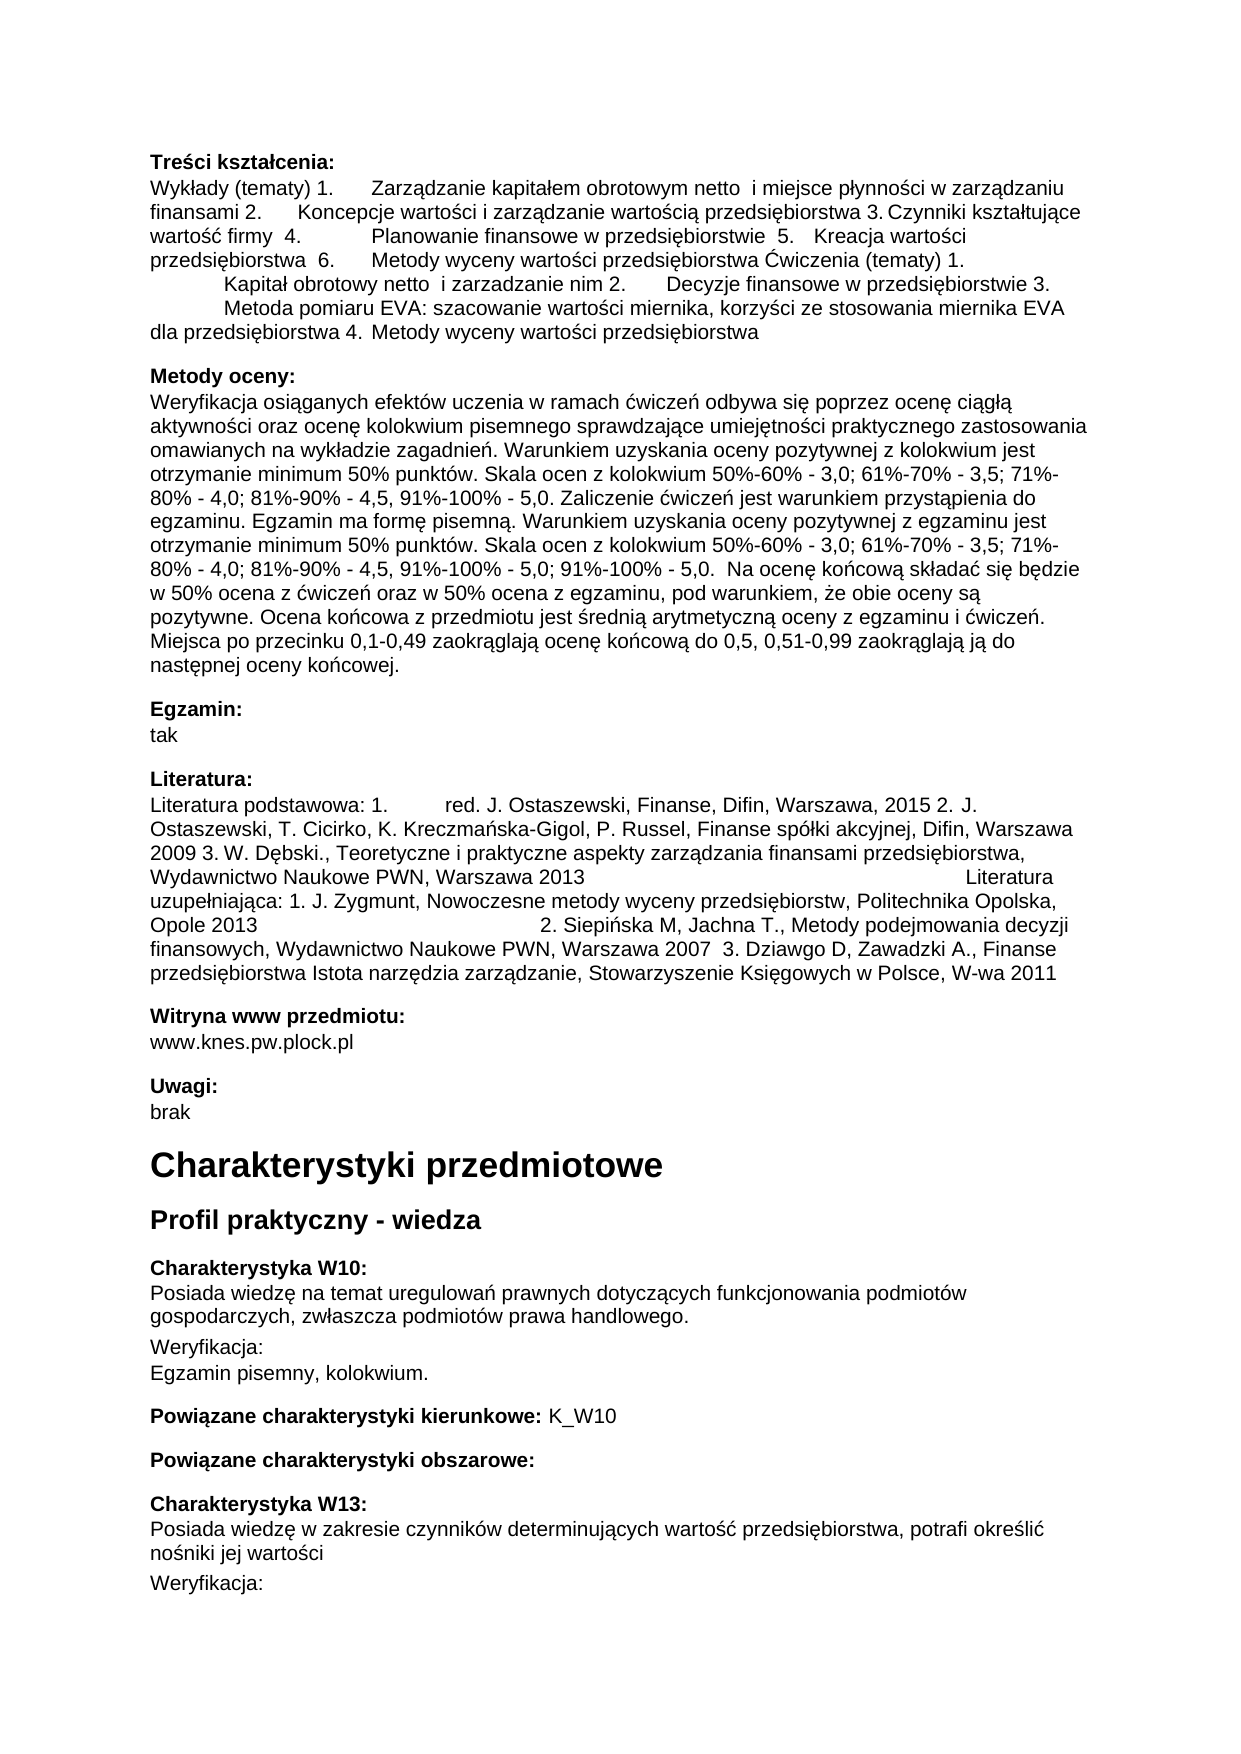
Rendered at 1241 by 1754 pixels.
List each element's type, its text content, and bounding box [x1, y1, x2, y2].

subtitle Profil praktyczny - wiedza [150, 1204, 1090, 1236]
text Weryfikacja osiąganych efektów uczenia w ramach ćwiczeń odbywa się poprzez ocenę ciągłą aktywności oraz ocenę kolokwium pisemnego sprawdzające umiejętności praktycznego zastosowania omawianych na wykładzie zagadnień. Warunkiem uzyskania oceny pozytywnej z kolokwium jest otrzymanie minimum 50% punktów. Skala ocen z kolokwium 50%-60% - 3,0; 61%-70% - 3,5; 71%-80% - 4,0; 81%-90% - 4,5, 91%-100% - 5,0. Zaliczenie ćwiczeń jest warunkiem przystąpienia do egzaminu. Egzamin ma formę pisemną. Warunkiem uzyskania oceny pozytywnej z egzaminu jest otrzymanie minimum 50% punktów. Skala ocen z kolokwium 50%-60% - 3,0; 61%-70% - 3,5; 71%-80% - 4,0; 81%-90% - 4,5, 91%-100% - 5,0; 91%-100% - 5,0. Na ocenę końcową składać się będzie w 50% ocena z ćwiczeń oraz w 50% ocena z egzaminu, pod warunkiem, że obie oceny są pozytywne. Ocena końcowa z przedmiotu jest średnią arytmetyczną oceny z egzaminu i ćwiczeń. Miejsca po przecinku 0,1-0,49 zaokrąglają ocenę końcową do 0,5, 0,51-0,99 zaokrąglają ją do następnej oceny końcowej. [150, 389, 1090, 677]
text Wykłady (tematy) 1. Zarządzanie kapitałem obrotowym netto i miejsce płynności w zarządzaniu finansami 2. Koncepcje wartości i zarządzanie wartością przedsiębiorstwa 3. Czynniki kształtujące wartość firmy 4. Planowanie finansowe w przedsiębiorstwie 5. Kreacja wartości przedsiębiorstwa 6. Metody wyceny wartości przedsiębiorstwa Ćwiczenia (tematy) 1. Kapitał obrotowy netto i zarzadzanie nim 2. Decyzje finansowe w przedsiębiorstwie 3. Metoda pomiaru EVA: szacowanie wartości miernika, korzyści ze stosowania miernika EVA dla przedsiębiorstwa 4. Metody wyceny wartości przedsiębiorstwa [150, 176, 1090, 344]
text Powiązane charakterystyki obszarowe: [150, 1448, 1090, 1472]
subtitle Charakterystyki przedmiotowe [150, 1144, 1090, 1184]
text Egzamin: [150, 697, 1090, 721]
text Charakterystyka W13: [150, 1492, 1090, 1516]
text Weryfikacja: [150, 1334, 1090, 1358]
text Uwagi: [150, 1074, 1090, 1098]
text Egzamin pisemny, kolokwium. [150, 1361, 1090, 1384]
text Treści kształcenia: [150, 150, 1090, 174]
text Witryna www przedmiotu: [150, 1004, 1090, 1028]
text Weryfikacja: [150, 1571, 1090, 1595]
text brak [150, 1100, 1090, 1124]
text Metody oceny: [150, 363, 1090, 387]
text Powiązane charakterystyki kierunkowe: K_W10 [150, 1404, 1090, 1428]
text Posiada wiedzę na temat uregulowań prawnych dotyczących funkcjonowania podmiotów gospodarczych, zwłaszcza podmiotów prawa handlowego. [150, 1280, 1090, 1328]
text Posiada wiedzę w zakresie czynników determinujących wartość przedsiębiorstwa, potrafi określić nośniki jej wartości [150, 1517, 1090, 1565]
text www.knes.pw.plock.pl [150, 1030, 1090, 1054]
text Literatura podstawowa: 1. red. J. Ostaszewski, Finanse, Difin, Warszawa, 2015 2. J. Ostaszewski, T. Cicirko, K. Kreczmańska-Gigol, P. Russel, Finanse spółki akcyjnej, Difin, Warszawa 2009 3. W. Dębski., Teoretyczne i praktyczne aspekty zarządzania finansami przedsiębiorstwa, Wydawnictwo Naukowe PWN, Warszawa 2013 Literatura uzupełniająca: 1. J. Zygmunt, Nowoczesne metody wyceny przedsiębiorstw, Politechnika Opolska, Opole 2013 2. Siepińska M, Jachna T., Metody podejmowania decyzji finansowych, Wydawnictwo Naukowe PWN, Warszawa 2007 3. Dziawgo D, Zawadzki A., Finanse przedsiębiorstwa Istota narzędzia zarządzanie, Stowarzyszenie Księgowych w Polsce, W-wa 2011 [150, 793, 1090, 984]
text Literatura: [150, 767, 1090, 791]
text Charakterystyka W10: [150, 1255, 1090, 1279]
text tak [150, 723, 1090, 747]
